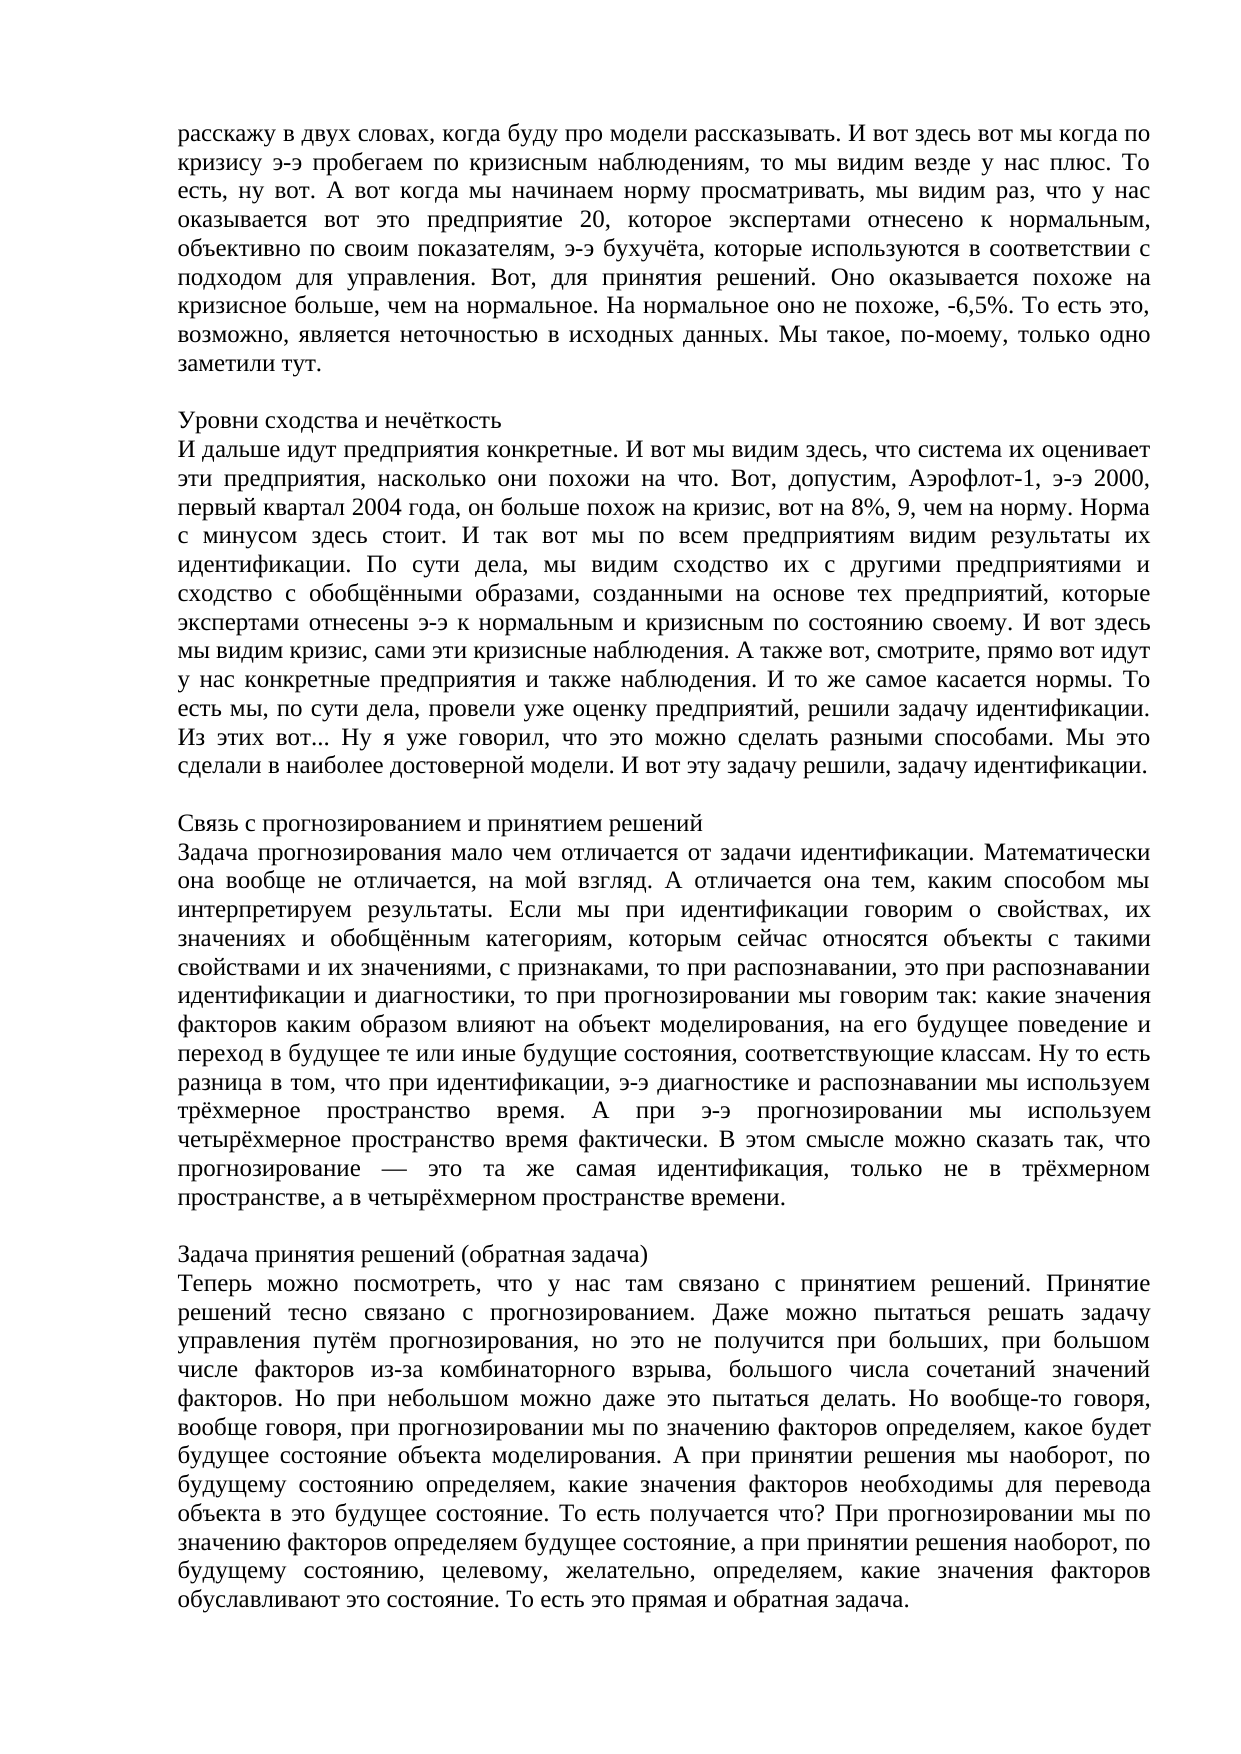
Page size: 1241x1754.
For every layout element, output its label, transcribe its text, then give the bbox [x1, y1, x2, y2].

text Уровни сходства и нечёткость [177, 406, 1152, 434]
text И дальше идут предприятия конкретные. И вот мы видим здесь, что система их оценивает эти предприятия, насколько они похожи на что. Вот, допустим, Аэрофлот-1, э-э 2000, первый квартал 2004 года, он больше похож на кризис, вот на 8%, 9, чем на норму. Норма с минусом здесь стоит. И так вот мы по всем предприятиям видим результаты их идентификации. По сути дела, мы видим сходство их с другими предприятиями и сходство с обобщёнными образами, созданными на основе тех предприятий, которые экспертами отнесены э-э к нормальным и кризисным по состоянию своему. И вот здесь мы видим кризис, сами эти кризисные наблюдения. А также вот, смотрите, прямо вот идут у нас конкретные предприятия и также наблюдения. И то же самое касается нормы. То есть мы, по сути дела, провели уже оценку предприятий, решили задачу идентификации. Из этих вот... Ну я уже говорил, что это можно сделать разными способами. Мы это сделали в наиболее достоверной модели. И вот эту задачу решили, задачу идентификации. [177, 434, 1152, 779]
text Теперь можно посмотреть, что у нас там связано с принятием решений. Принятие решений тесно связано с прогнозированием. Даже можно пытаться решать задачу управления путём прогнозирования, но это не получится при больших, при большом числе факторов из-за комбинаторного взрыва, большого числа сочетаний значений факторов. Но при небольшом можно даже это пытаться делать. Но вообще-то говоря, вообще говоря, при прогнозировании мы по значению факторов определяем, какое будет будущее состояние объекта моделирования. А при принятии решения мы наоборот, по будущему состоянию определяем, какие значения факторов необходимы для перевода объекта в это будущее состояние. То есть получается что? При прогнозировании мы по значению факторов определяем будущее состояние, а при принятии решения наоборот, по будущему состоянию, целевому, желательно, определяем, какие значения факторов обуславливают это состояние. То есть это прямая и обратная задача. [177, 1268, 1152, 1613]
text Связь с прогнозированием и принятием решений [177, 808, 1152, 837]
text Задача прогнозирования мало чем отличается от задачи идентификации. Математически она вообще не отличается, на мой взгляд. А отличается она тем, каким способом мы интерпретируем результаты. Если мы при идентификации говорим о свойствах, их значениях и обобщённым категориям, которым сейчас относятся объекты с такими свойствами и их значениями, с признаками, то при распознавании, это при распознавании идентификации и диагностики, то при прогнозировании мы говорим так: какие значения факторов каким образом влияют на объект моделирования, на его будущее поведение и переход в будущее те или иные будущие состояния, соответствующие классам. Ну то есть разница в том, что при идентификации, э-э диагностике и распознавании мы используем трёхмерное пространство время. А при э-э прогнозировании мы используем четырёхмерное пространство время фактически. В этом смысле можно сказать так, что прогнозирование — это та же самая идентификация, только не в трёхмерном пространстве, а в четырёхмерном пространстве времени. [177, 837, 1152, 1211]
text Задача принятия решений (обратная задача) [177, 1239, 1152, 1268]
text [177, 118, 1152, 377]
